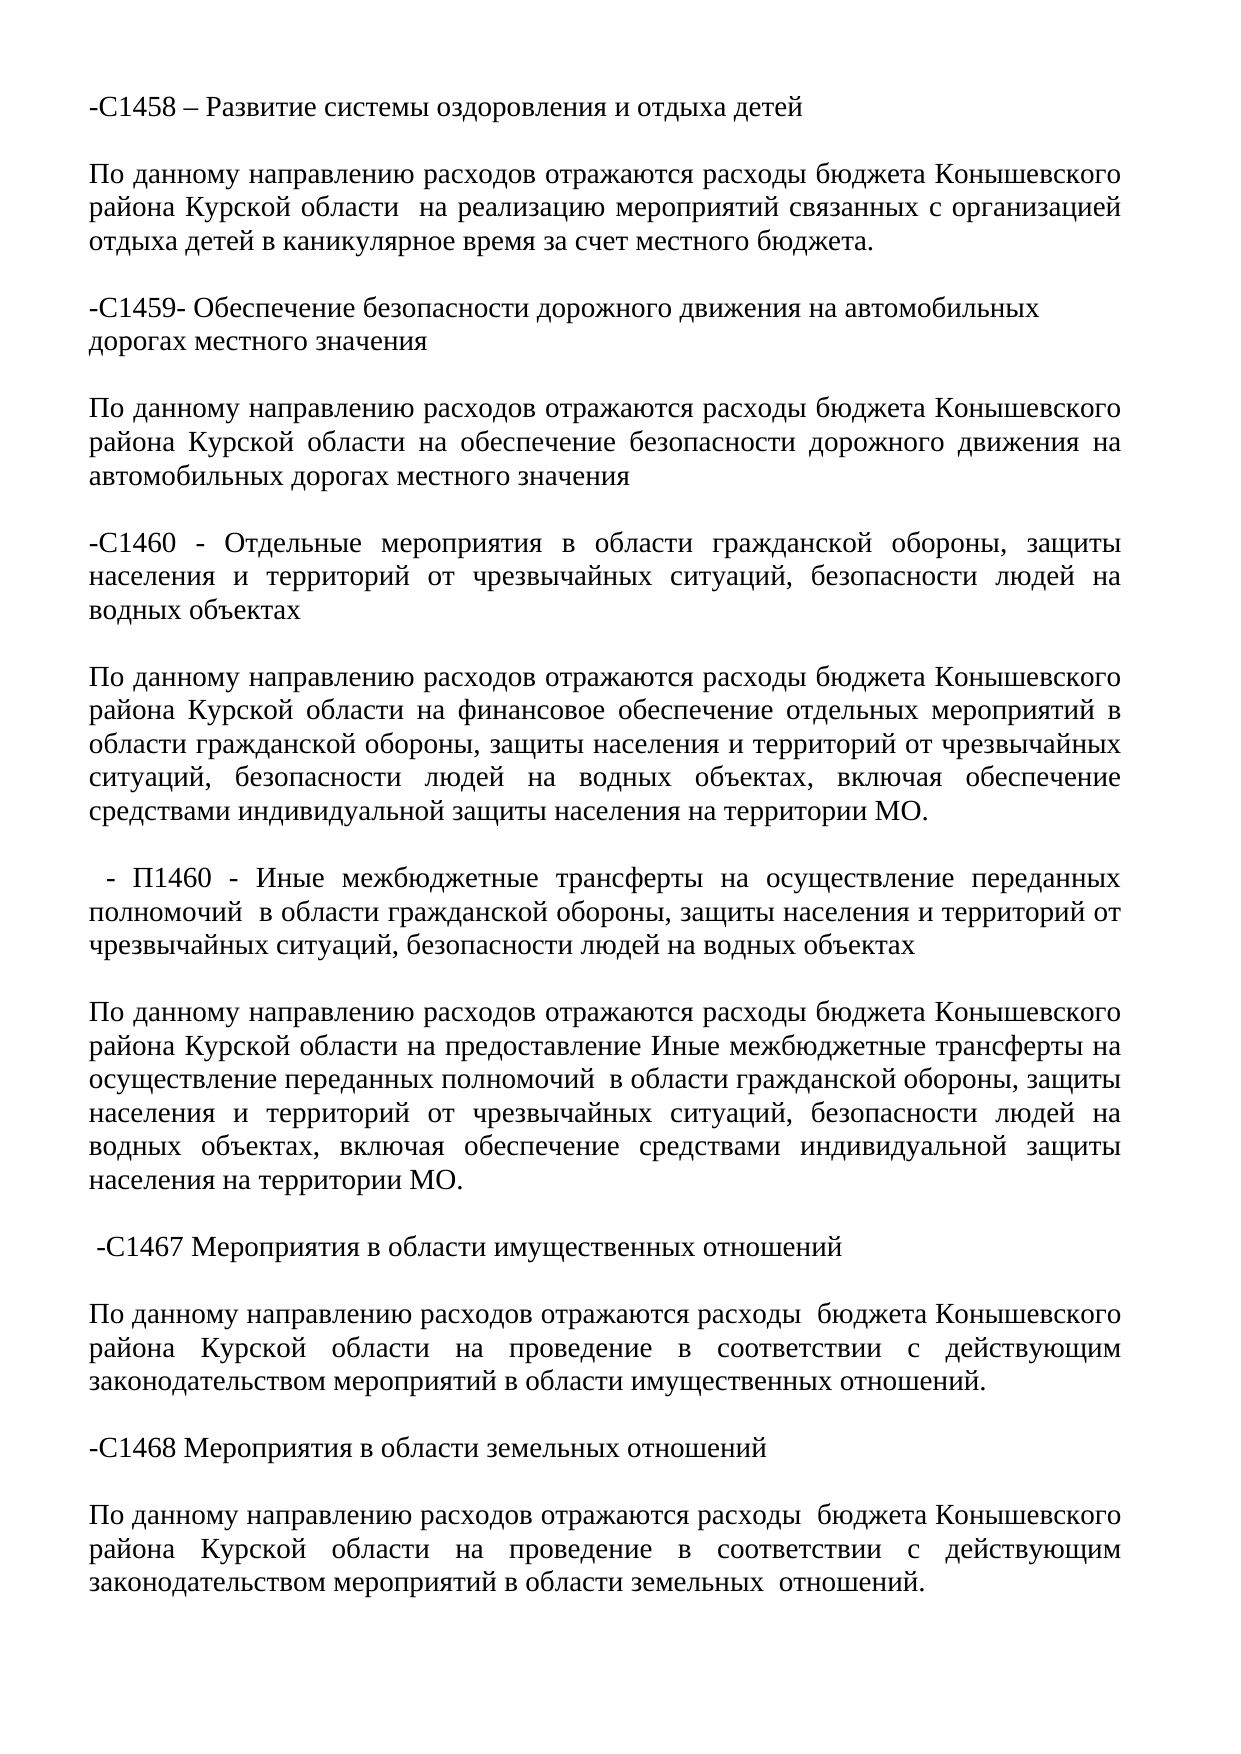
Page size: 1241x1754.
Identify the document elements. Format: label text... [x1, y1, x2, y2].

text По данному направлению расходов отражаются расходы бюджета Конышевского района Курской области на обеспечение безопасности дорожного движения на автомобильных дорогах местного значения [89, 391, 1122, 491]
text По данному направлению расходов отражаются расходы бюджета Конышевского района Курской области на проведение в соответствии с действующим законодательством мероприятий в области имущественных отношений. [89, 1296, 1122, 1397]
text -С1459- Обеспечение безопасности дорожного движения на автомобильных дорогах местного значения [89, 290, 1122, 357]
text -С1467 Мероприятия в области имущественных отношений [89, 1229, 1122, 1263]
text - П1460 - Иные межбюджетные трансферты на осуществление переданных полномочий в области гражданской обороны, защиты населения и территорий от чрезвычайных ситуаций, безопасности людей на водных объектах [89, 860, 1122, 961]
text По данному направлению расходов отражаются расходы бюджета Конышевского района Курской области на проведение в соответствии с действующим законодательством мероприятий в области земельных отношений. [89, 1497, 1122, 1598]
text По данному направлению расходов отражаются расходы бюджета Конышевского района Курской области на финансовое обеспечение отдельных мероприятий в области гражданской обороны, защиты населения и территорий от чрезвычайных ситуаций, безопасности людей на водных объектах, включая обеспечение средствами индивидуальной защиты населения на территории МО. [89, 659, 1122, 827]
text По данному направлению расходов отражаются расходы бюджета Конышевского района Курской области на реализацию мероприятий связанных с организацией отдыха детей в каникулярное время за счет местного бюджета. [89, 156, 1122, 256]
text -С1460 - Отдельные мероприятия в области гражданской обороны, защиты населения и территорий от чрезвычайных ситуаций, безопасности людей на водных объектах [89, 525, 1122, 625]
text -С1468 Мероприятия в области земельных отношений [89, 1430, 1122, 1464]
text По данному направлению расходов отражаются расходы бюджета Конышевского района Курской области на предоставление Иные межбюджетные трансферты на осуществление переданных полномочий в области гражданской обороны, защиты населения и территорий от чрезвычайных ситуаций, безопасности людей на водных объектах, включая обеспечение средствами индивидуальной защиты населения на территории МО. [89, 994, 1122, 1196]
text -С1458 – Развитие системы оздоровления и отдыха детей [89, 89, 1122, 122]
